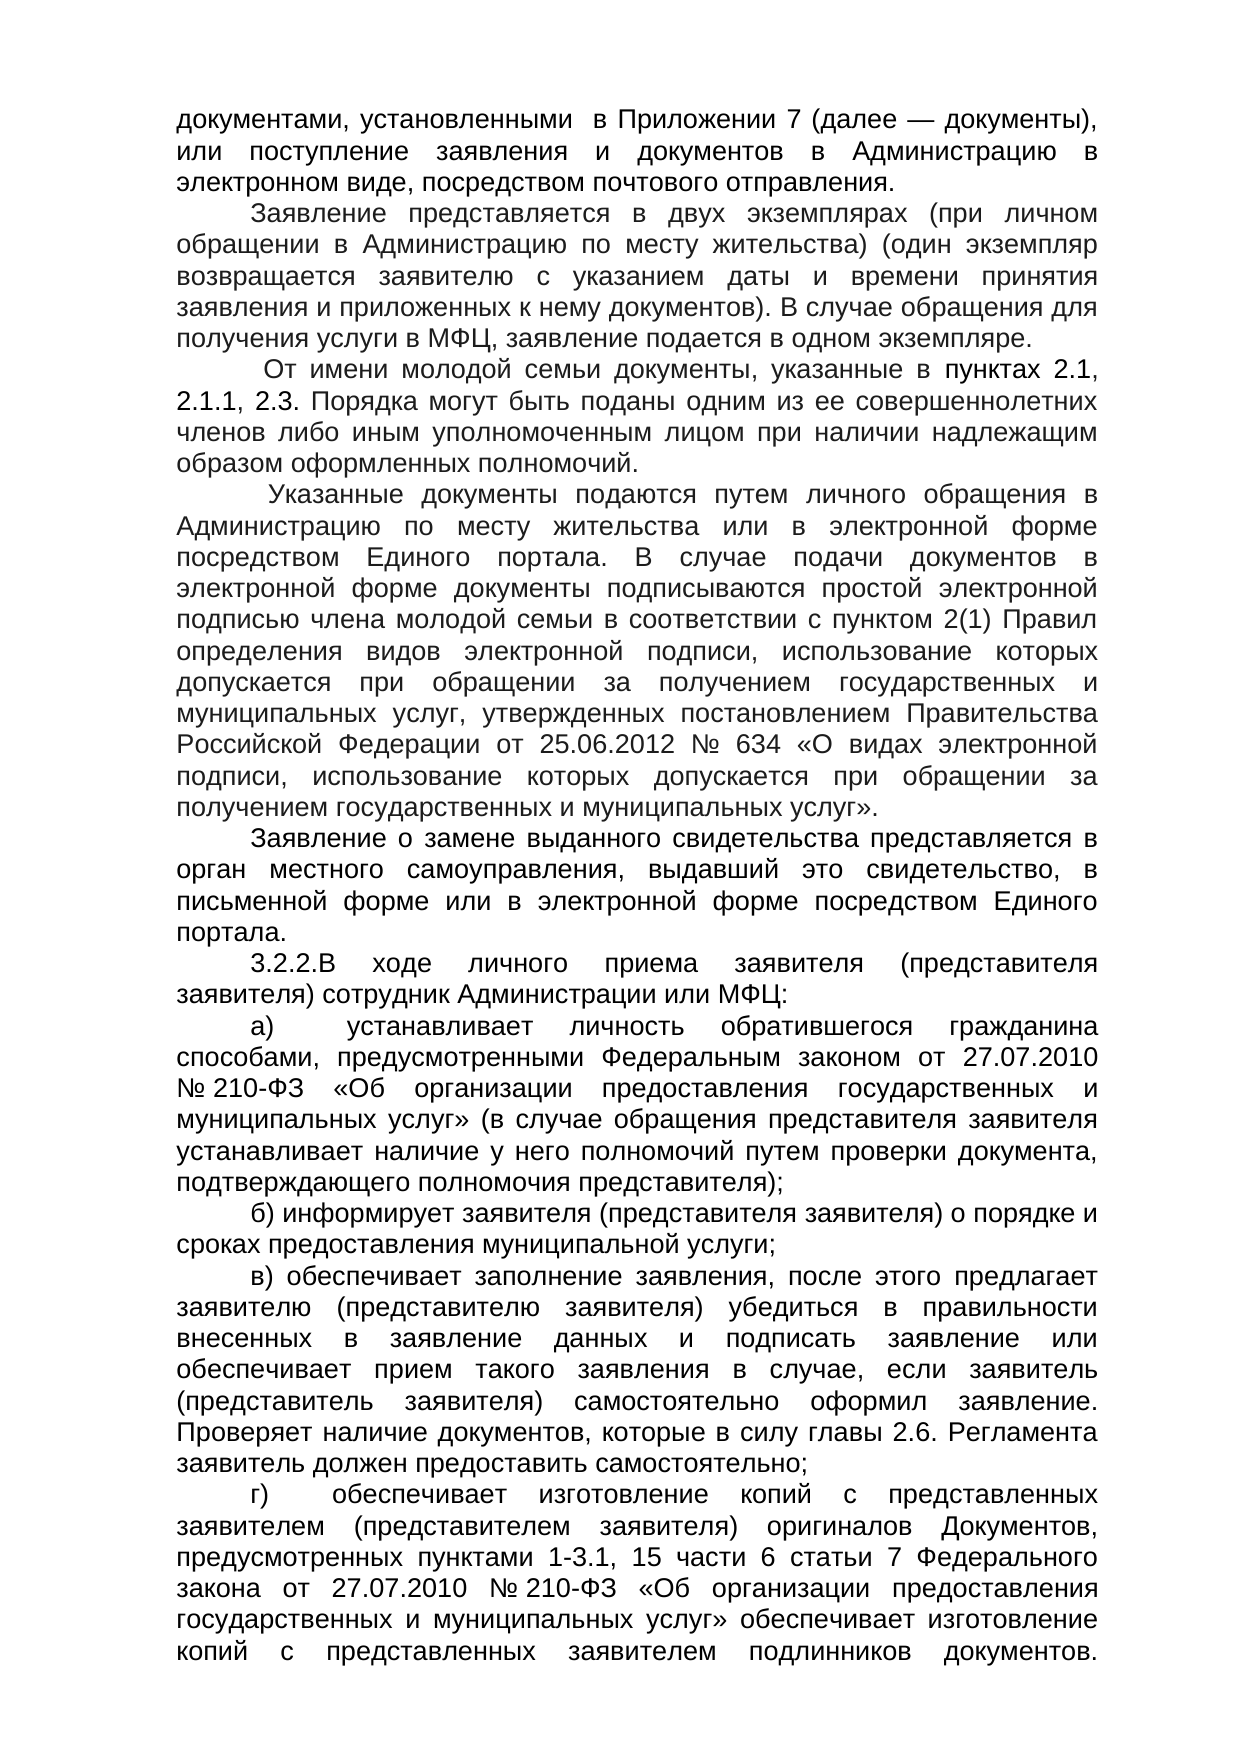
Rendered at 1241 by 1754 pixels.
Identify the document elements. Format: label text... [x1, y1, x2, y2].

text б) информирует заявителя (представителя заявителя) о порядке и сроках предоставления муниципальной услуги; [176, 1197, 1099, 1259]
text От имени молодой семьи документы, указанные в пунктах 2.1, 2.1.1, 2.3. Порядка могут быть поданы одним из ее совершеннолетних членов либо иным уполномоченным лицом при наличии надлежащим образом оформленных полномочий. [176, 353, 1099, 478]
text Заявление представляется в двух экземплярах (при личном обращении в Администрацию по месту жительства) (один экземпляр возвращается заявителю с указанием даты и времени принятия заявления и приложенных к нему документов). В случае обращения для получения услуги в МФЦ, заявление подается в одном экземпляре. [176, 197, 1099, 353]
text Заявление о замене выданного свидетельства представляется в орган местного самоуправления, выдавший это свидетельство, в письменной форме или в электронной форме посредством Единого портала. [176, 822, 1099, 947]
text Указанные документы подаются путем личного обращения в Администрацию по месту жительства или в электронной форме посредством Единого портала. В случае подачи документов в электронной форме документы подписываются простой электронной подписью члена молодой семьи в соответствии с пунктом 2(1) Правил определения видов электронной подписи, использование которых допускается при обращении за получением государственных и муниципальных услуг, утвержденных постановлением Правительства Российской Федерации от 25.06.2012 № 634 «О видах электронной подписи, использование которых допускается при обращении за получением государственных и муниципальных услуг». [176, 478, 1099, 822]
text а) устанавливает личность обратившегося гражданина способами, предусмотренными Федеральным законом от 27.07.2010 № 210-ФЗ «Об организации предоставления государственных и муниципальных услуг» (в случае обращения представителя заявителя устанавливает наличие у него полномочий путем проверки документа, подтверждающего полномочия представителя); [176, 1009, 1099, 1197]
text 3.2.2.В ходе личного приема заявителя (представителя заявителя) сотрудник Администрации или МФЦ: [176, 947, 1099, 1009]
text в) обеспечивает заполнение заявления, после этого предлагает заявителю (представителю заявителя) убедиться в правильности внесенных в заявление данных и подписать заявление или обеспечивает прием такого заявления в случае, если заявитель (представитель заявителя) самостоятельно оформил заявление. Проверяет наличие документов, которые в силу главы 2.6. Регламента заявитель должен предоставить самостоятельно; [176, 1259, 1099, 1478]
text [176, 103, 1099, 197]
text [176, 1478, 1099, 1666]
